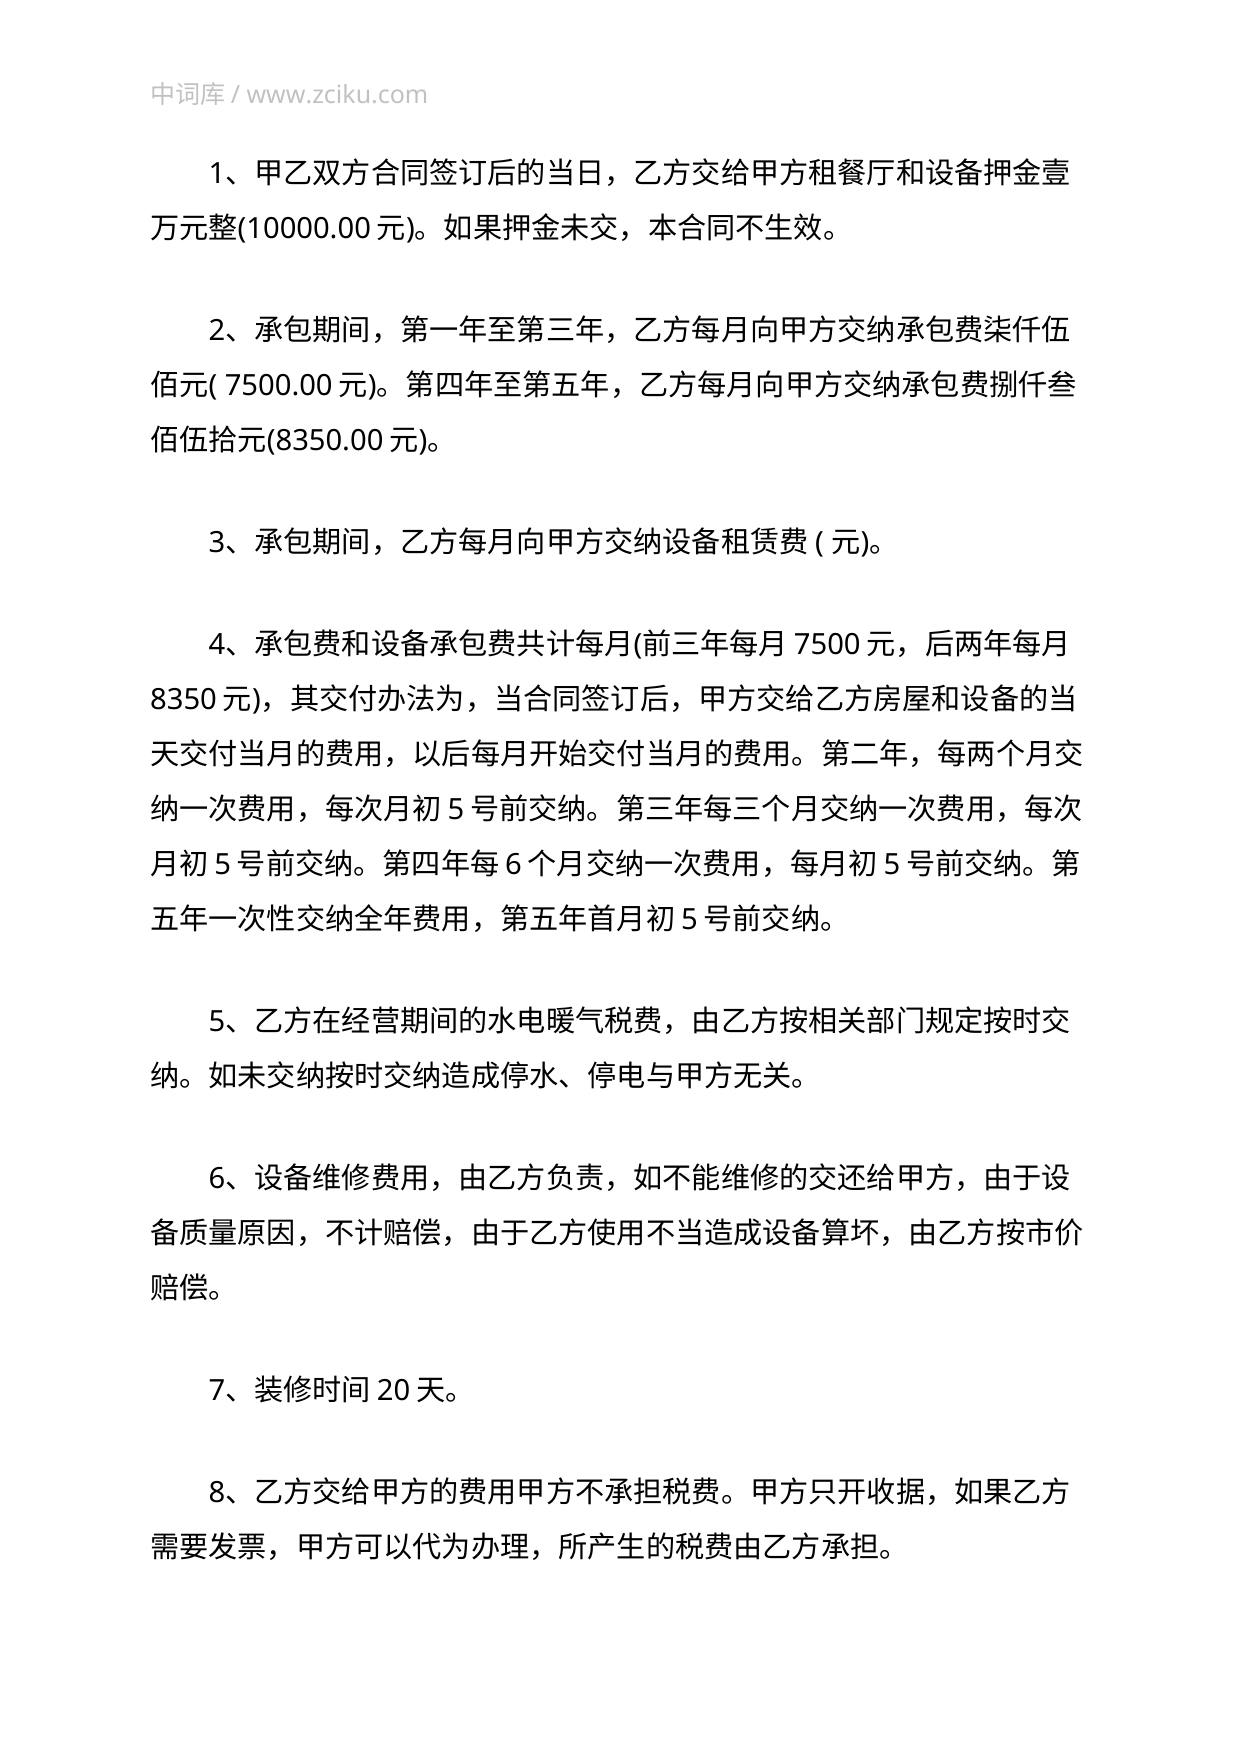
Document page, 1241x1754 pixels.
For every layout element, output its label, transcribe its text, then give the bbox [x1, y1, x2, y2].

text 1、甲乙双方合同签订后的当日，乙方交给甲方租餐厅和设备押金壹万元整(10000.00元)。如果押金未交，本合同不生效。 [150, 150, 1090, 247]
text 4、承包费和设备承包费共计每月(前三年每月7500元，后两年每月8350元)，其交付办法为，当合同签订后，甲方交给乙方房屋和设备的当天交付当月的费用，以后每月开始交付当月的费用。第二年，每两个月交纳一次费用，每次月初5号前交纳。第三年每三个月交纳一次费用，每次月初5号前交纳。第四年每6个月交纳一次费用，每月初5号前交纳。第五年一次性交纳全年费用，第五年首月初5号前交纳。 [150, 621, 1090, 938]
text 7、装修时间20天。 [150, 1366, 1090, 1409]
text 2、承包期间，第一年至第三年，乙方每月向甲方交纳承包费柒仟伍佰元( 7500.00元)。第四年至第五年，乙方每月向甲方交纳承包费捌仟叁佰伍拾元(8350.00元)。 [150, 307, 1090, 459]
text 5、乙方在经营期间的水电暖气税费，由乙方按相关部门规定按时交纳。如未交纳按时交纳造成停水、停电与甲方无关。 [150, 998, 1090, 1095]
text 6、设备维修费用，由乙方负责，如不能维修的交还给甲方，由于设备质量原因，不计赔偿，由于乙方使用不当造成设备算坏，由乙方按市价赔偿。 [150, 1154, 1090, 1307]
text 8、乙方交给甲方的费用甲方不承担税费。甲方只开收据，如果乙方需要发票，甲方可以代为办理，所产生的税费由乙方承担。 [150, 1468, 1090, 1566]
text 3、承包期间，乙方每月向甲方交纳设备租赁费 ( 元)。 [150, 519, 1090, 561]
